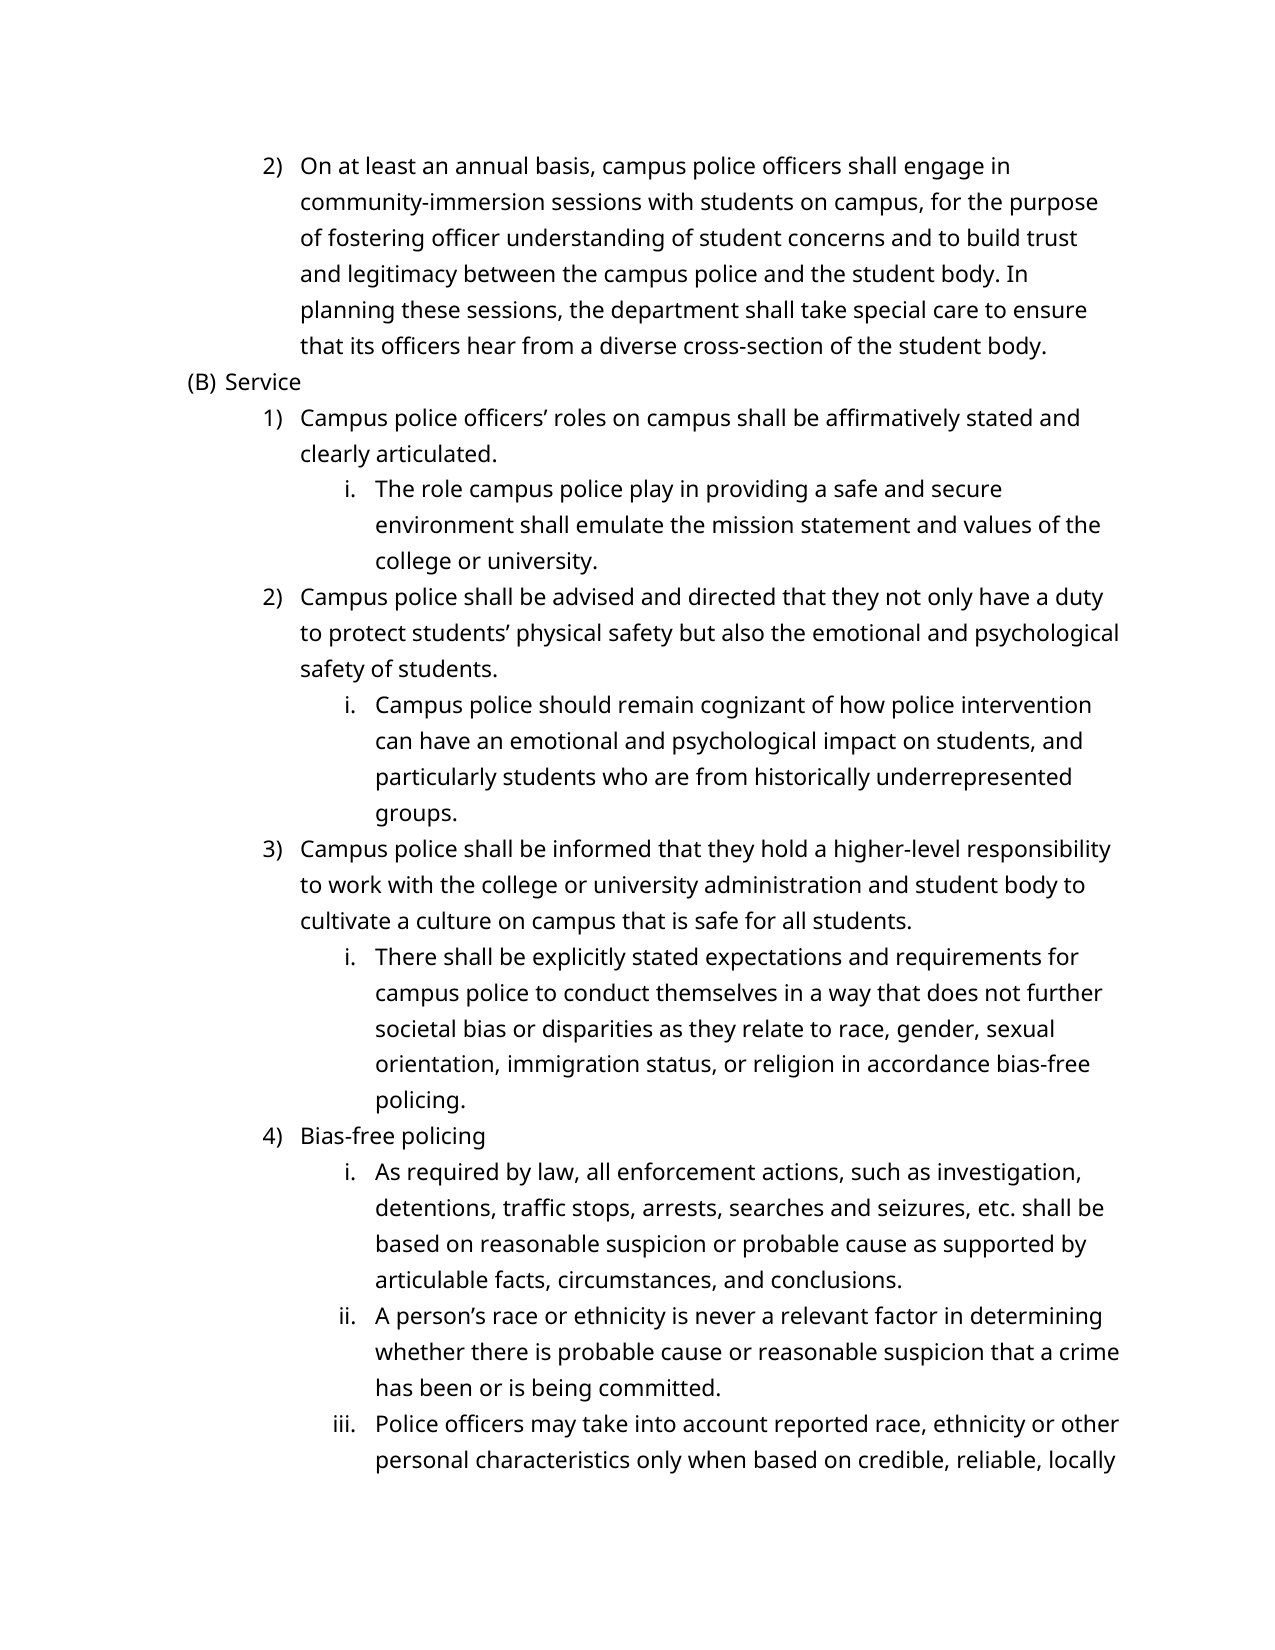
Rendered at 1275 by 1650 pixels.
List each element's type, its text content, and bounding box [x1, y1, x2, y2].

list Service [187, 366, 1125, 397]
list Campus police shall be informed that they hold a higher-level responsibility to work with the college or university administration and student body to cultivate a culture on campus that is safe for all students. [262, 833, 1125, 936]
list There shall be explicitly stated expectations and requirements for campus police to conduct themselves in a way that does not further societal bias or disparities as they relate to race, gender, sexual orientation, immigration status, or religion in accordance bias-free policing. [356, 941, 1125, 1116]
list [356, 1408, 1125, 1475]
list As required by law, all enforcement actions, such as investigation, detentions, traffic stops, arrests, searches and seizures, etc. shall be based on reasonable suspicion or probable cause as supported by articulable facts, circumstances, and conclusions. [356, 1156, 1125, 1295]
list On at least an annual basis, campus police officers shall engage in community-immersion sessions with students on campus, for the purpose of fostering officer understanding of student concerns and to build trust and legitimacy between the campus police and the student body. In planning these sessions, the department shall take special care to ensure that its officers hear from a diverse cross-section of the student body. [262, 150, 1125, 361]
list The role campus police play in providing a safe and secure environment shall emulate the mission statement and values of the college or university. [356, 473, 1125, 577]
list A person’s race or ethnicity is never a relevant factor in determining whether there is probable cause or reasonable suspicion that a crime has been or is being committed. [356, 1300, 1125, 1403]
list Bias-free policing [262, 1120, 1125, 1152]
list Campus police should remain cognizant of how police intervention can have an emotional and psychological impact on students, and particularly students who are from historically underrepresented groups. [356, 689, 1125, 828]
list Campus police shall be advised and directed that they not only have a duty to protect students’ physical safety but also the emotional and psychological safety of students. [262, 581, 1125, 684]
list Campus police officers’ roles on campus shall be affirmatively stated and clearly articulated. [262, 402, 1125, 469]
